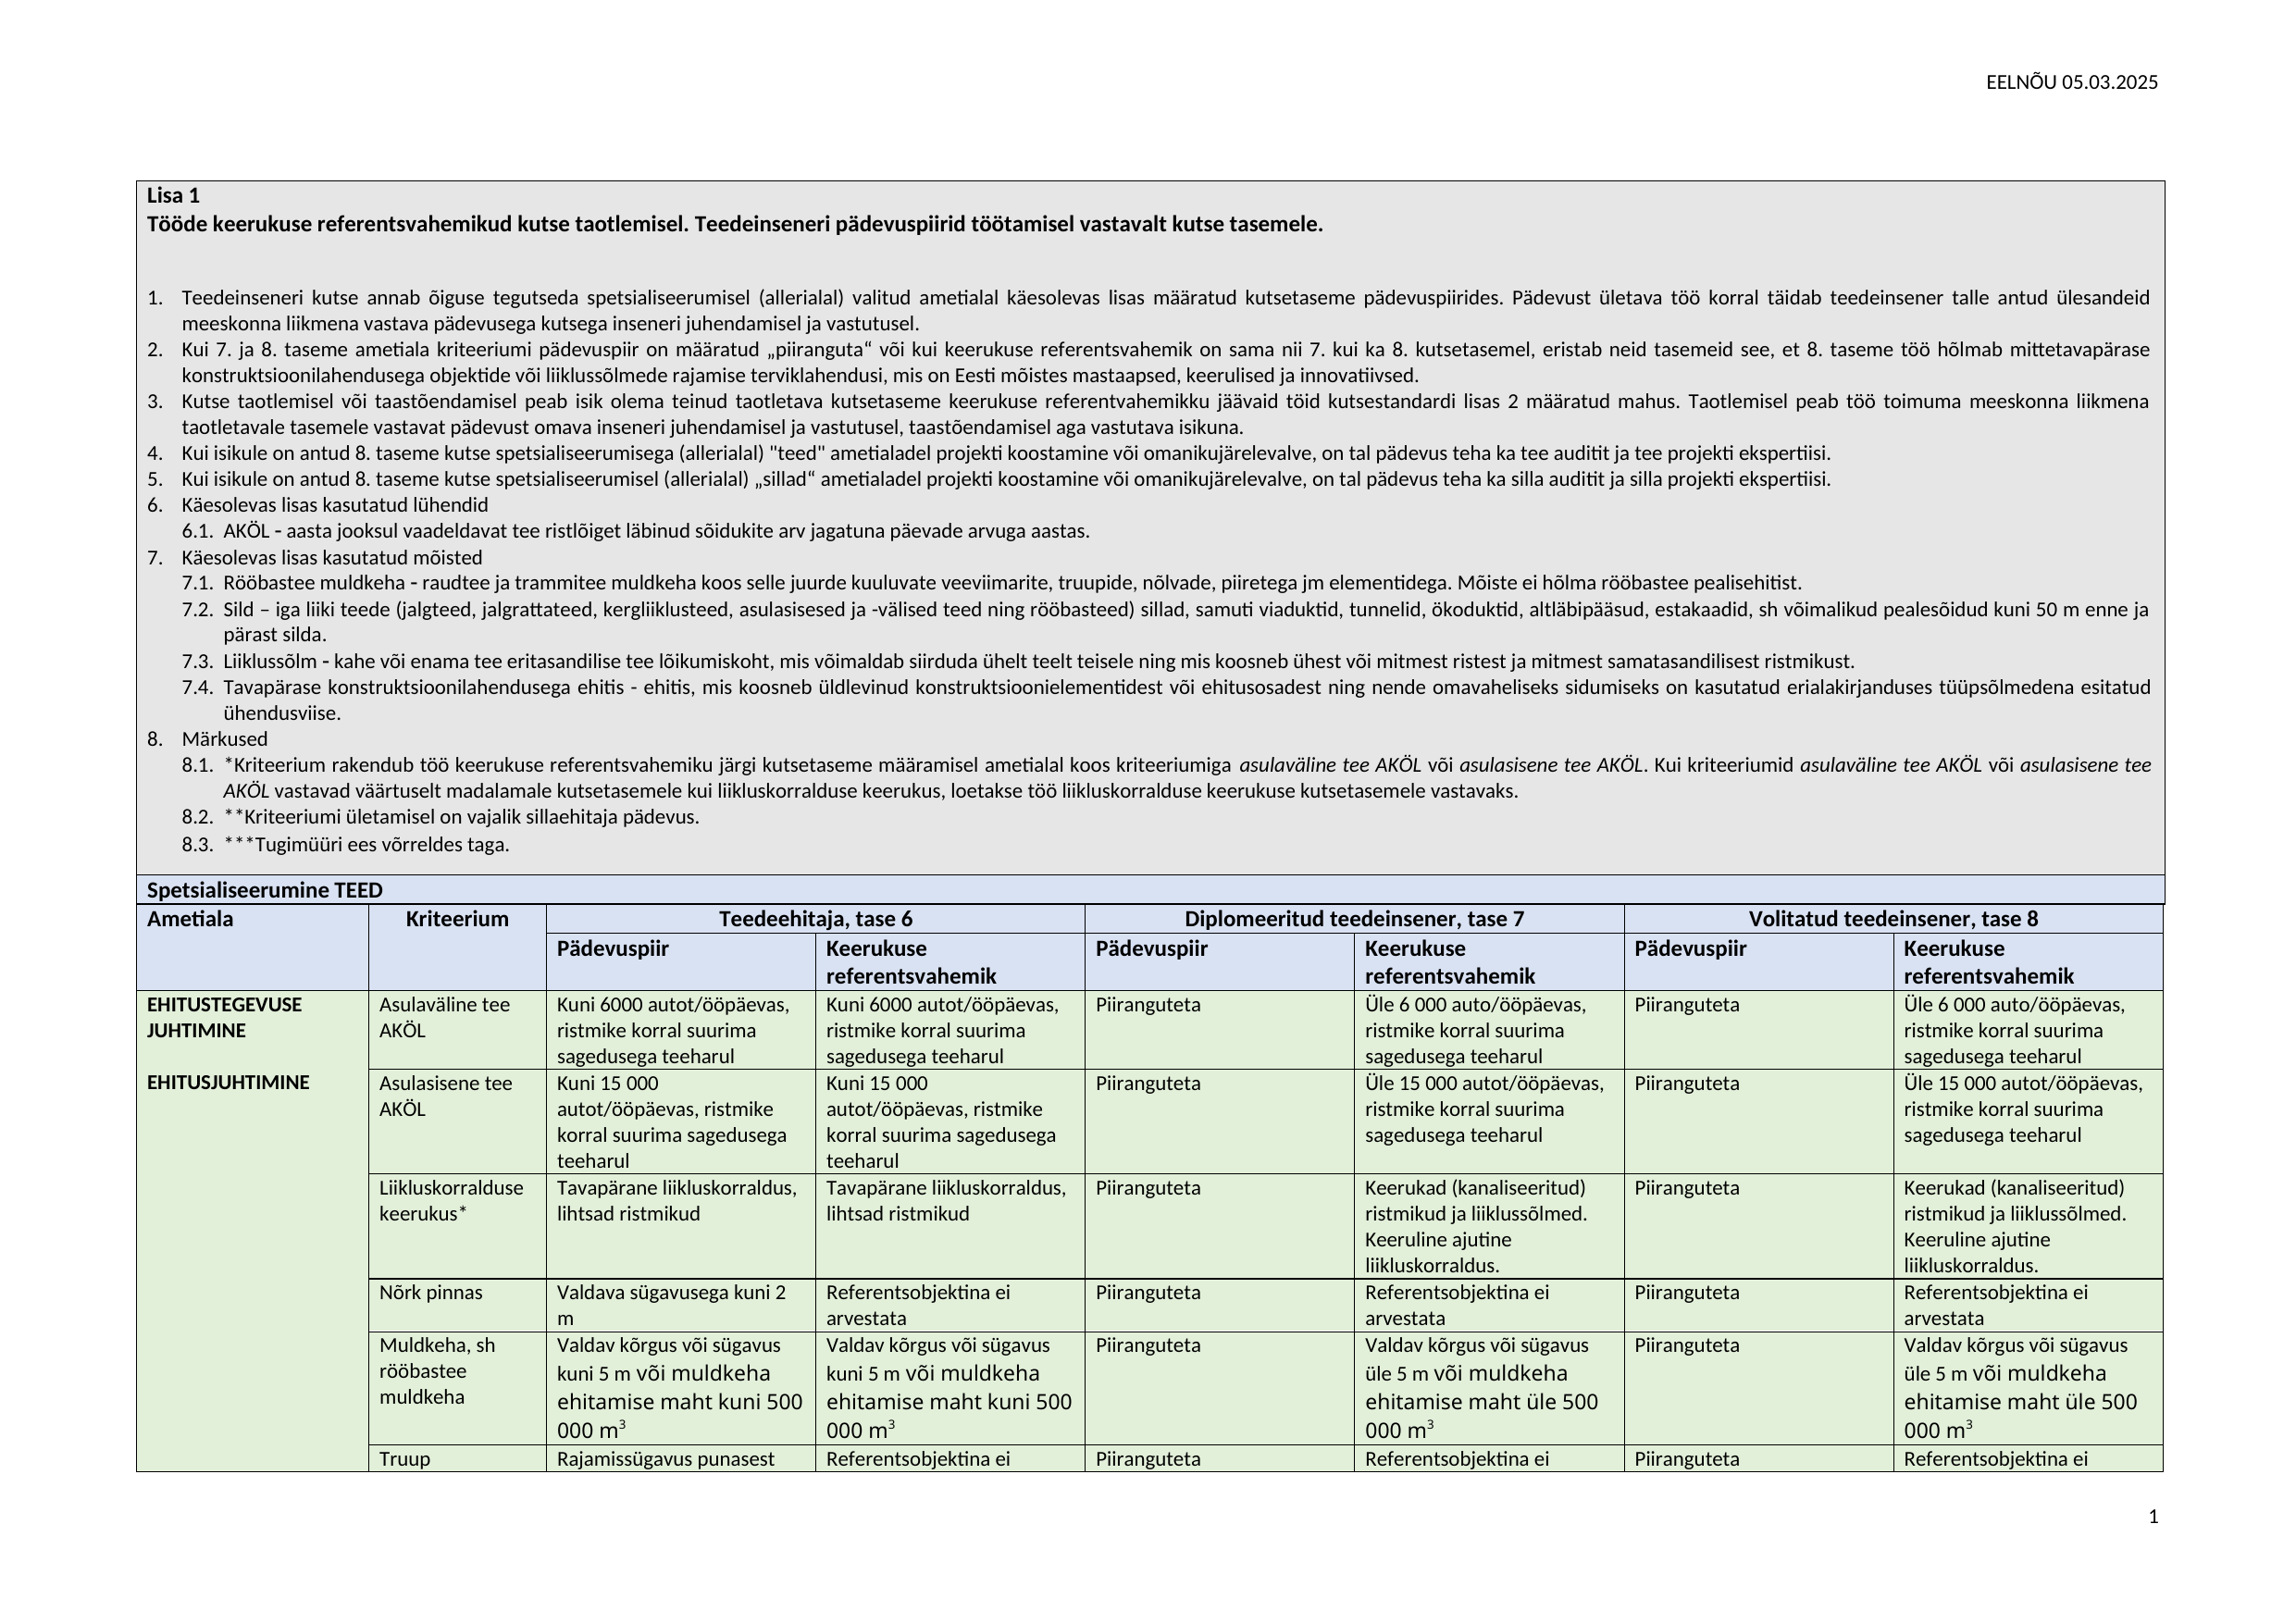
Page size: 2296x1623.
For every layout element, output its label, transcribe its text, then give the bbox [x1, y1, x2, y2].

table_cell Piiranguteta [1086, 1445, 1354, 1471]
table_cell Üle 15 000 autot/ööpäevas, ristmike korral suurima sagedusega teeharul [1894, 1070, 2163, 1173]
table_cell Kuni 6000 autot/ööpäevas, ristmike korral suurima sagedusega teeharul [547, 991, 815, 1069]
table_cell Piiranguteta [1625, 1280, 1893, 1331]
table_cell Piiranguteta [1086, 1280, 1354, 1331]
table_cell Keerukad (kanaliseeritud) ristmikud ja liiklussõlmed. Keeruline ajutine liikluskorraldus. [1355, 1174, 1624, 1278]
table_cell Valdav kõrgus või sügavus kuni 5 m või muldkeha ehitamise maht kuni 500 000 m3 [816, 1332, 1085, 1444]
table_cell Üle 6 000 auto/ööpäevas, ristmike korral suurima sagedusega teeharul [1355, 991, 1624, 1069]
table_cell Keerukuse referentsvahemik [1355, 934, 1624, 990]
table_cell Pädevuspiir [547, 934, 815, 990]
table_cell Piiranguteta [1625, 1174, 1893, 1278]
table_cell Piiranguteta [1625, 1070, 1893, 1173]
table_cell Keerukuse referentsvahemik [816, 934, 1085, 990]
table_cell Piiranguteta [1086, 991, 1354, 1069]
table_cell Valdav kõrgus või sügavus üle 5 m või muldkeha ehitamise maht üle 500 000 m3 [1355, 1332, 1624, 1444]
table_cell Piiranguteta [1625, 991, 1893, 1069]
table_cell Referentsobjektina ei arvestata [1894, 1280, 2163, 1331]
table_cell Piiranguteta [1086, 1174, 1354, 1278]
table_cell Diplomeeritud teedeinsener, tase 7 [1086, 905, 1624, 933]
table_cell Ametiala [137, 905, 368, 990]
table_cell Muldkeha, sh rööbastee muldkeha [369, 1332, 546, 1444]
table_cell Nõrk pinnas [369, 1280, 546, 1331]
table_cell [816, 1445, 1085, 1471]
table_cell Keerukad (kanaliseeritud) ristmikud ja liiklussõlmed. Keeruline ajutine liikluskorraldus. [1894, 1174, 2163, 1278]
table_cell Keerukuse referentsvahemik [1894, 934, 2163, 990]
table_cell Kriteerium [369, 905, 546, 990]
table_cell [547, 1445, 815, 1471]
table_cell Valdav kõrgus või sügavus üle 5 m või muldkeha ehitamise maht üle 500 000 m3 [1894, 1332, 2163, 1444]
table_cell Tavapärane liikluskorraldus, lihtsad ristmikud [547, 1174, 815, 1278]
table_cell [1355, 1445, 1624, 1471]
table_cell Valdava sügavusega kuni 2 m [547, 1280, 815, 1331]
table_cell Referentsobjektina ei arvestata [816, 1280, 1085, 1331]
table_cell Piiranguteta [1086, 1070, 1354, 1173]
table_cell Teedeehitaja, tase 6 [547, 905, 1085, 933]
table_cell Asulasisene tee AKÖL [369, 1070, 546, 1173]
table_cell Valdav kõrgus või sügavus kuni 5 m või muldkeha ehitamise maht kuni 500 000 m3 [547, 1332, 815, 1444]
table_cell Piiranguteta [1086, 1332, 1354, 1444]
table_cell Volitatud teedeinsener, tase 8 [1625, 905, 2163, 933]
table_cell Piiranguteta [1625, 1445, 1893, 1471]
table_cell Üle 6 000 auto/ööpäevas, ristmike korral suurima sagedusega teeharul [1894, 991, 2163, 1069]
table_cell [1894, 1445, 2163, 1471]
table_cell Truup [369, 1445, 546, 1471]
table_cell Üle 15 000 autot/ööpäevas, ristmike korral suurima sagedusega teeharul [1355, 1070, 1624, 1173]
table_cell Piiranguteta [1625, 1332, 1893, 1444]
table_cell Asulaväline tee AKÖL [369, 991, 546, 1069]
table_cell Pädevuspiir [1625, 934, 1893, 990]
table_cell Pädevuspiir [1086, 934, 1354, 990]
table_header Lisa 1 Tööde keerukuse referentsvahemikud kutse taotlemisel. Teedeinseneri pädevuspiirid töötamisel vastavalt kutse tasemele. Teedeinseneri kutse annab õiguse tegutseda spetsialiseerumisel (allerialal) valitud ametialal käesolevas lisas määratud kutsetaseme pädevuspiirides. Pädevust ületava töö korral täidab teedeinsener talle antud ülesandeid meeskonna liikmena vastava pädevusega kutsega inseneri juhendamisel ja vastutusel. Kui 7. ja 8. taseme ametiala kriteeriumi pädevuspiir on määratud „piiranguta“ või kui keerukuse referentsvahemik on sama nii 7. kui ka 8. kutsetasemel, eristab neid tasemeid see, et 8. taseme töö hõlmab mittetavapärase konstruktsioonilahendusega objektide või liiklussõlmede rajamise terviklahendusi, mis on Eesti mõistes mastaapsed, keerulised ja innovatiivsed. Kutse taotlemisel või taastõendamisel peab isik olema teinud taotletava kutsetaseme keerukuse referentvahemikku jäävaid töid kutsestandardi lisas 2 määratud mahus. Taotlemisel peab töö toimuma meeskonna liikmena taotletavale tasemele vastavat pädevust omava inseneri juhendamisel ja vastutusel, taastõendamisel aga vastutava isikuna. Kui isikule on antud 8. taseme kutse spetsialiseerumisega (allerialal) "teed" ametialadel projekti koostamine või omanikujärelevalve, on tal pädevus teha ka tee auditit ja tee projekti ekspertiisi. Kui isikule on antud 8. taseme kutse spetsialiseerumisel (allerialal) „sillad“ ametialadel projekti koostamine või omanikujärelevalve, on tal pädevus teha ka silla auditit ja silla projekti ekspertiisi. Käesolevas lisas kasutatud lühendid AKÖL - aasta jooksul vaadeldavat tee ristlõiget läbinud sõidukite arv jagatuna päevade arvuga aastas. Käesolevas lisas kasutatud mõisted Rööbastee muldkeha - raudtee ja trammitee muldkeha koos selle juurde kuuluvate veeviimarite, truupide, nõlvade, piiretega jm elementidega. Mõiste ei hõlma rööbastee pealisehitist. Sild – iga liiki teede (jalgteed, jalgrattateed, kergliiklusteed, asulasisesed ja -välised teed ning rööbasteed) sillad, samuti viaduktid, tunnelid, ökoduktid, altläbipääsud, estakaadid, sh võimalikud pealesõidud kuni 50 m enne ja pärast silda. Liiklussõlm - kahe või enama tee eritasandilise tee lõikumiskoht, mis võimaldab siirduda ühelt teelt teisele ning mis koosneb ühest või mitmest ristest ja mitmest samatasandilisest ristmikust. Tavapärase konstruktsioonilahendusega ehitis - ehitis, mis koosneb üldlevinud konstruktsioonielementidest või ehitusosadest ning nende omavaheliseks sidumiseks on kasutatud erialakirjanduses tüüpsõlmedena esitatud ühendusviise. Märkused *Kriteerium rakendub töö keerukuse referentsvahemiku järgi kutsetaseme määramisel ametialal koos kriteeriumiga asulaväline tee AKÖL või asulasisene tee AKÖL. Kui kriteeriumid asulaväline tee AKÖL või asulasisene tee AKÖL vastavad väärtuselt madalamale kutsetasemele kui liikluskorralduse keerukus, loetakse töö liikluskorralduse keerukuse kutsetasemele vastavaks. **Kriteeriumi ületamisel on vajalik sillaehitaja pädevus. ***Tugimüüri ees võrreldes taga. [137, 181, 2165, 874]
table_cell Tavapärane liikluskorraldus, lihtsad ristmikud [816, 1174, 1085, 1278]
table_cell Kuni 6000 autot/ööpäevas, ristmike korral suurima sagedusega teeharul [816, 991, 1085, 1069]
table_cell EHITUSTEGEVUSE JUHTIMINE EHITUSJUHTIMINE [137, 991, 368, 1471]
table_cell Liikluskorralduse keerukus* [369, 1174, 546, 1278]
table_cell Kuni 15 000 autot/ööpäevas, ristmike korral suurima sagedusega teeharul [547, 1070, 815, 1173]
table_cell Referentsobjektina ei arvestata [1355, 1280, 1624, 1331]
table_cell Kuni 15 000 autot/ööpäevas, ristmike korral suurima sagedusega teeharul [816, 1070, 1085, 1173]
table_cell Spetsialiseerumine TEED [137, 875, 2165, 903]
